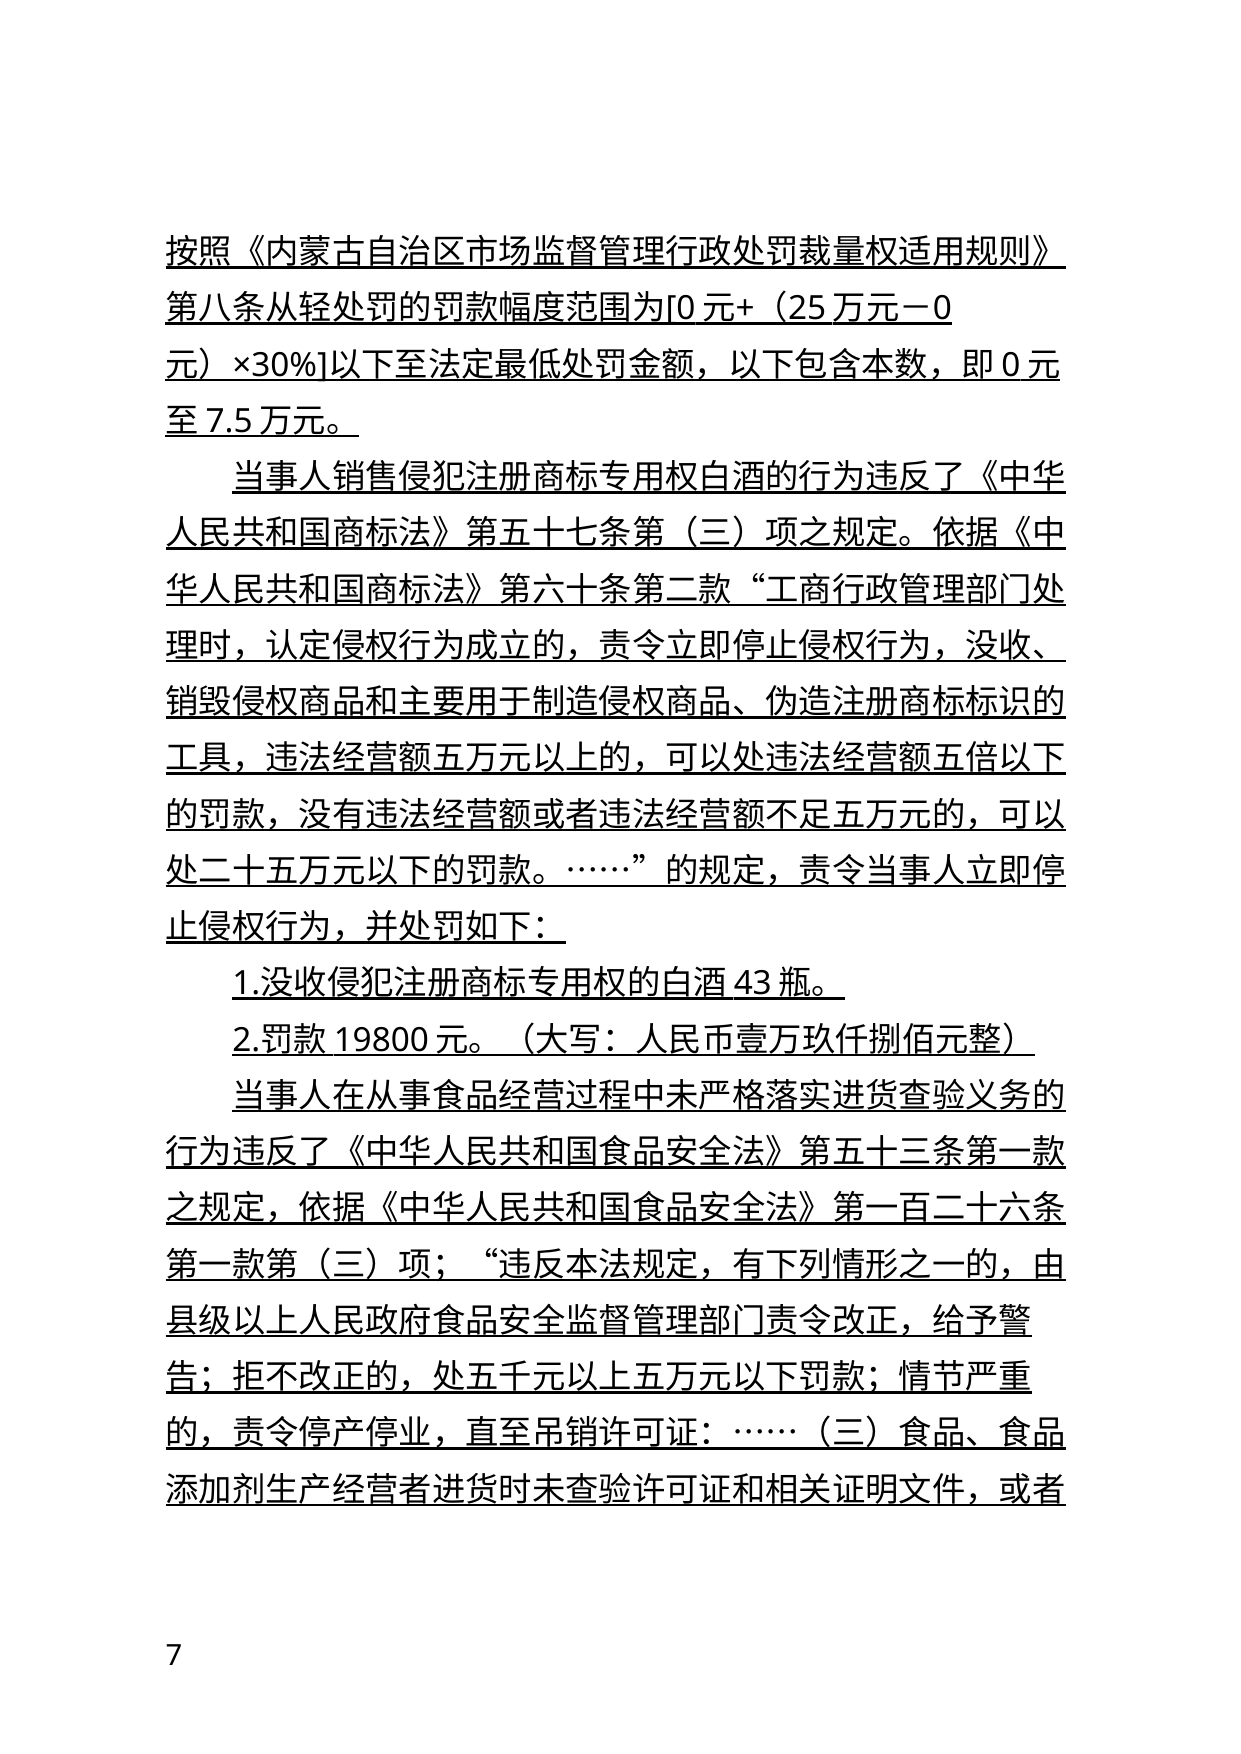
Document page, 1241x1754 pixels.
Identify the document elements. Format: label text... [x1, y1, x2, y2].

text 1.没收侵犯注册商标专用权的白酒43瓶。 [165, 950, 1087, 1006]
text 2.罚款19800元。（大写：人民币壹万玖仟捌佰元整） [165, 1006, 1087, 1062]
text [165, 1062, 1087, 1512]
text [165, 218, 1087, 443]
text 当事人销售侵犯注册商标专用权白酒的行为违反了《中华人民共和国商标法》第五十七条第（三）项之规定。依据《中华人民共和国商标法》第六十条第二款“工商行政管理部门处理时，认定侵权行为成立的，责令立即停止侵权行为，没收、销毁侵权商品和主要用于制造侵权商品、伪造注册商标标识的工具，违法经营额五万元以上的，可以处违法经营额五倍以下的罚款，没有违法经营额或者违法经营额不足五万元的，可以处二十五万元以下的罚款。……”的规定，责令当事人立即停止侵权行为，并处罚如下： [165, 443, 1087, 950]
